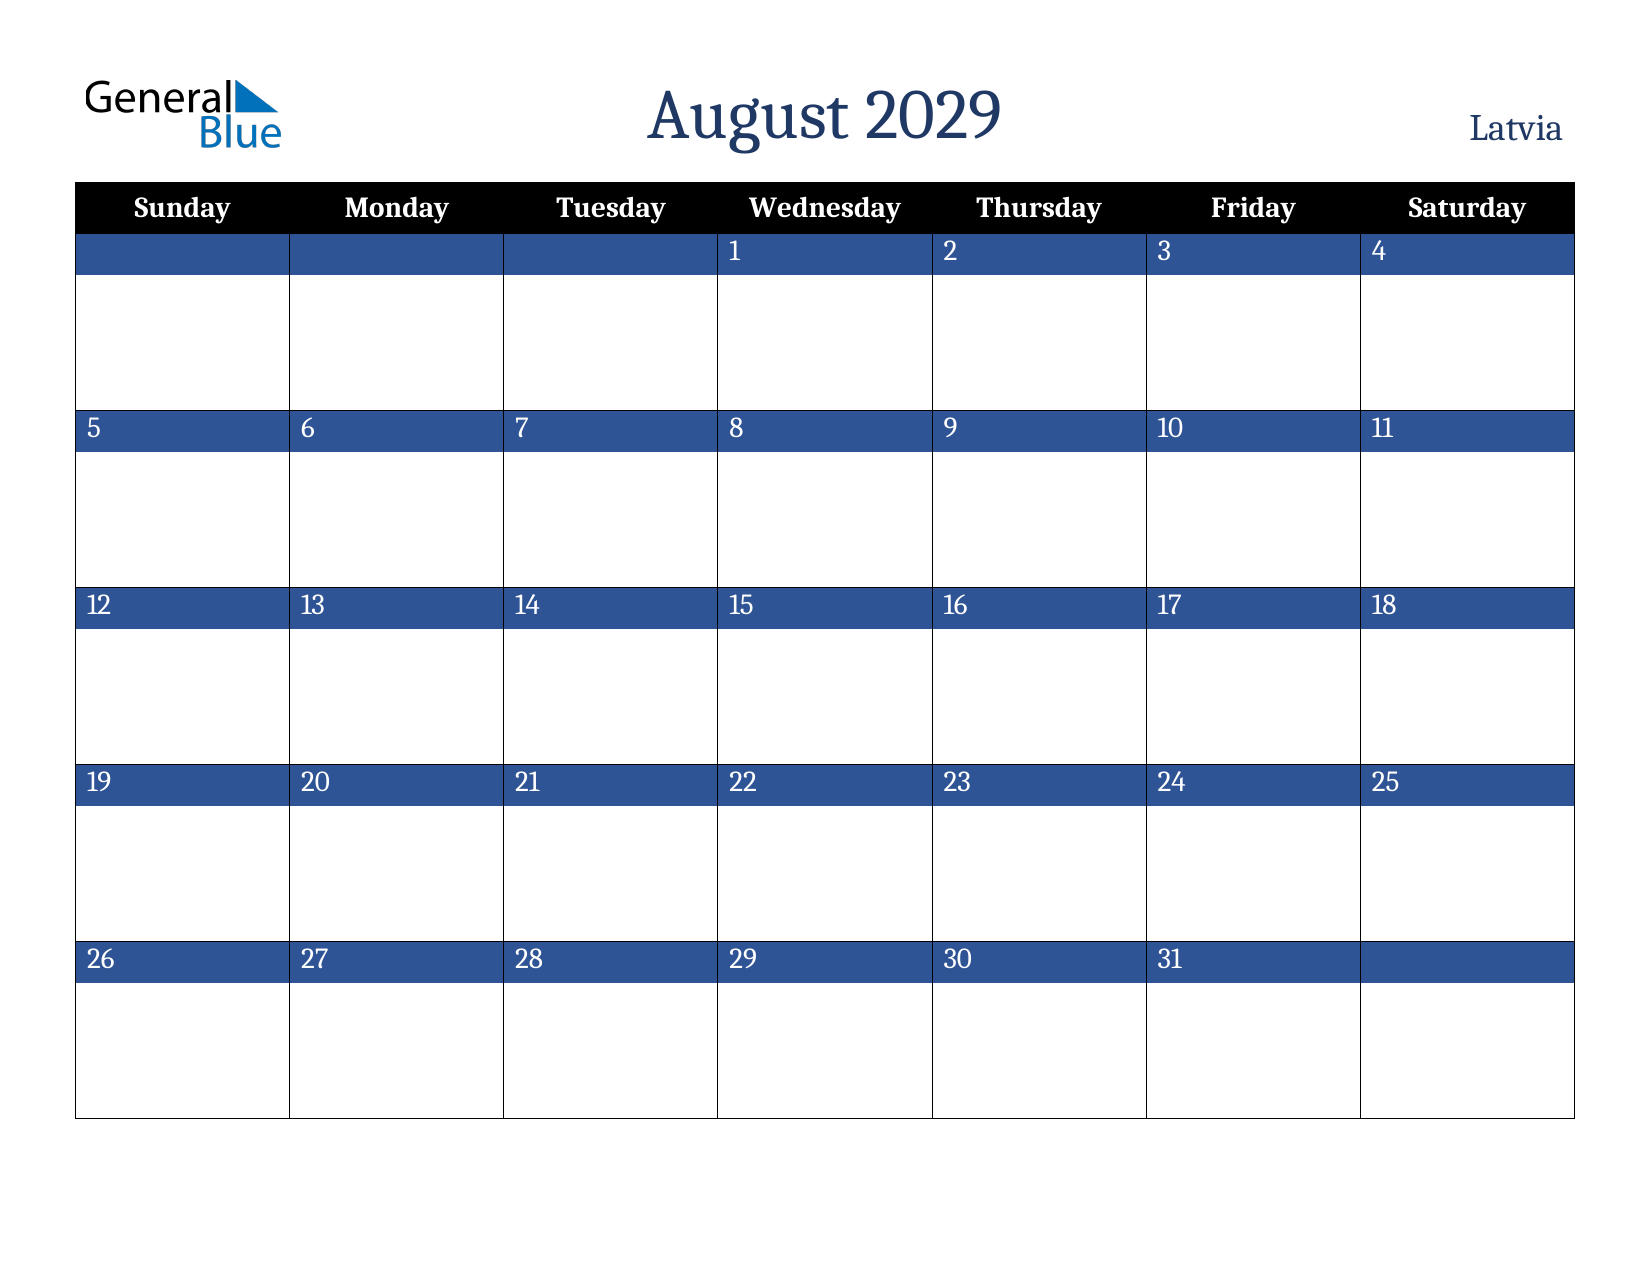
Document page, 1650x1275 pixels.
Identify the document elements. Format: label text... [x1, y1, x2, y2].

table_cell 16 [933, 588, 1146, 629]
table_cell 15 [718, 588, 932, 629]
table_cell [76, 806, 289, 941]
table_cell [76, 452, 289, 587]
table_cell 13 [290, 588, 503, 629]
table_cell [1361, 983, 1574, 1118]
table_cell 10 [1147, 411, 1360, 452]
table_cell [290, 629, 503, 764]
table_cell 11 [1361, 411, 1574, 452]
table_cell 28 [504, 942, 717, 983]
table_cell [1361, 806, 1574, 941]
table_cell 12 [76, 588, 289, 629]
table_cell [933, 806, 1146, 941]
table_cell 8 [718, 411, 932, 452]
table_cell 17 [1147, 588, 1360, 629]
table_cell 22 [718, 765, 932, 806]
table_cell [290, 452, 503, 587]
table_cell 9 [933, 411, 1146, 452]
table_cell 14 [504, 588, 717, 629]
table_cell [1147, 983, 1360, 1118]
table_cell Friday [1147, 183, 1360, 233]
table_cell [504, 234, 717, 275]
table_cell [718, 452, 932, 587]
table_cell Thursday [933, 183, 1146, 233]
table_cell [504, 275, 717, 410]
table_cell [1361, 629, 1574, 764]
table_cell 6 [290, 411, 503, 452]
table_cell [504, 806, 717, 941]
table_header Latvia [1146, 75, 1574, 182]
table_cell [1147, 452, 1360, 587]
table_cell [1361, 452, 1574, 587]
table_cell [76, 275, 289, 410]
table_cell Tuesday [504, 183, 717, 233]
table_cell [1361, 942, 1574, 983]
table_cell Sunday [76, 183, 289, 233]
table_cell 27 [290, 942, 503, 983]
table_cell [933, 452, 1146, 587]
table_cell 3 [1147, 234, 1360, 275]
table_cell [290, 275, 503, 410]
table_cell Wednesday [718, 183, 932, 233]
table_cell 19 [76, 765, 289, 806]
table_cell [718, 629, 932, 764]
table_cell 25 [1361, 765, 1574, 806]
table_cell [290, 983, 503, 1118]
table_cell 24 [1147, 765, 1360, 806]
table_cell [718, 983, 932, 1118]
table_cell [504, 452, 717, 587]
table_cell [1147, 275, 1360, 410]
table_cell [1147, 806, 1360, 941]
table_cell Monday [290, 183, 503, 233]
table_cell Saturday [1361, 183, 1574, 233]
table_cell 2 [933, 234, 1146, 275]
table_cell 7 [504, 411, 717, 452]
table_cell 29 [718, 942, 932, 983]
table_cell [290, 806, 503, 941]
table_cell [76, 234, 289, 275]
table_cell 26 [76, 942, 289, 983]
table_cell 18 [1361, 588, 1574, 629]
table_header August 2029 [504, 75, 1146, 182]
table_cell [290, 234, 503, 275]
table_cell 5 [76, 411, 289, 452]
table_cell [1361, 275, 1574, 410]
table_cell [504, 629, 717, 764]
table_cell [718, 806, 932, 941]
table_cell 21 [504, 765, 717, 806]
table_cell 30 [933, 942, 1146, 983]
table_header [76, 75, 503, 182]
table_cell 1 [718, 234, 932, 275]
table_cell [504, 983, 717, 1118]
table_cell 31 [1147, 942, 1360, 983]
table_cell [933, 983, 1146, 1118]
table_cell 23 [933, 765, 1146, 806]
table_cell 4 [1361, 234, 1574, 275]
table_cell [76, 629, 289, 764]
table_cell [933, 275, 1146, 410]
table_cell [76, 983, 289, 1118]
table_cell [1147, 629, 1360, 764]
table_cell [933, 629, 1146, 764]
picture [86, 80, 281, 148]
table_cell 20 [290, 765, 503, 806]
table_cell [718, 275, 932, 410]
